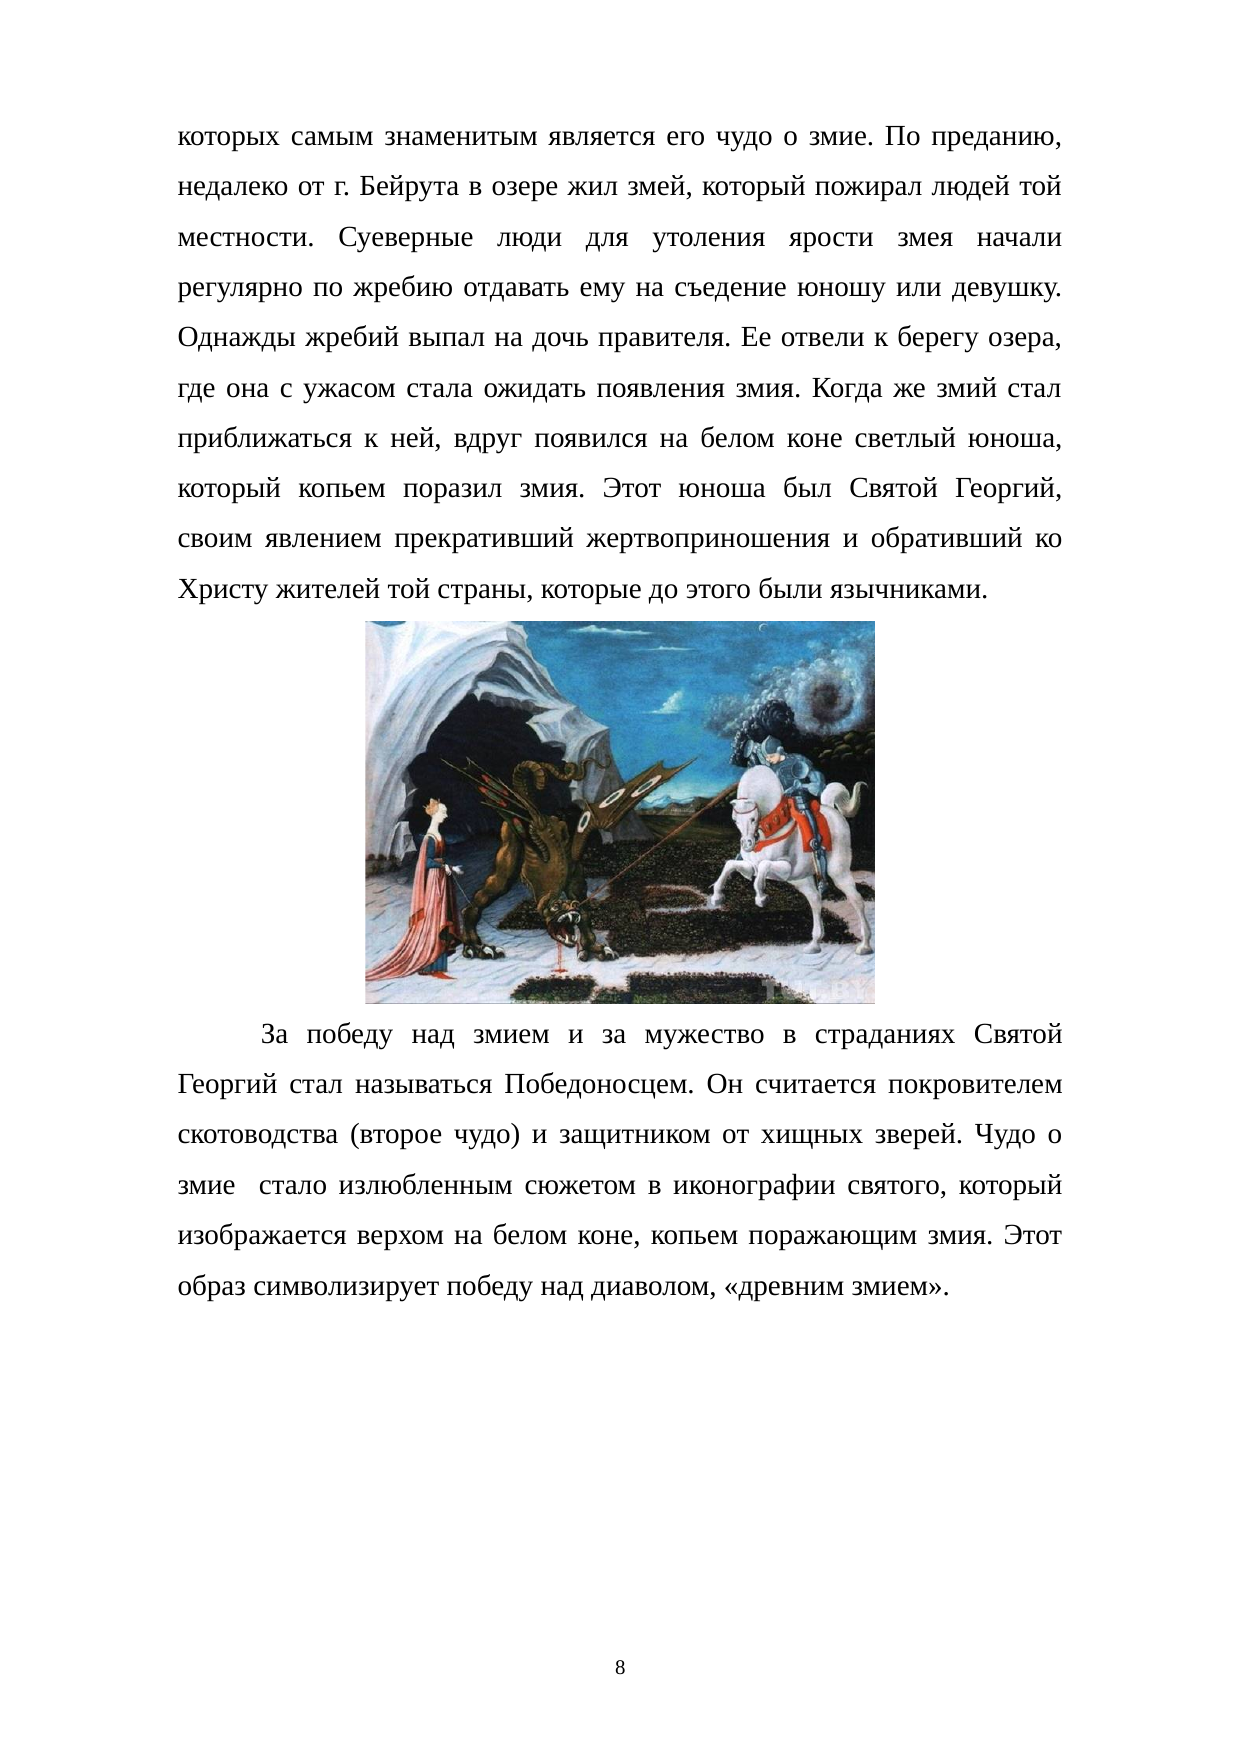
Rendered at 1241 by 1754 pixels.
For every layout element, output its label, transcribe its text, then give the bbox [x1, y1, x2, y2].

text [177, 118, 1063, 604]
text За победу над змием и за мужество в страданиях Святой Георгий стал называться Победоносцем. Он считается покровителем скотоводства (второе чудо) и защитником от хищных зверей. Чудо о змие стало излюбленным сюжетом в иконографии святого, который изображается верхом на белом коне, копьем поражающим змия. Этот образ символизирует победу над диаволом, «древним змием». [177, 1016, 1063, 1301]
picture [365, 621, 875, 1004]
